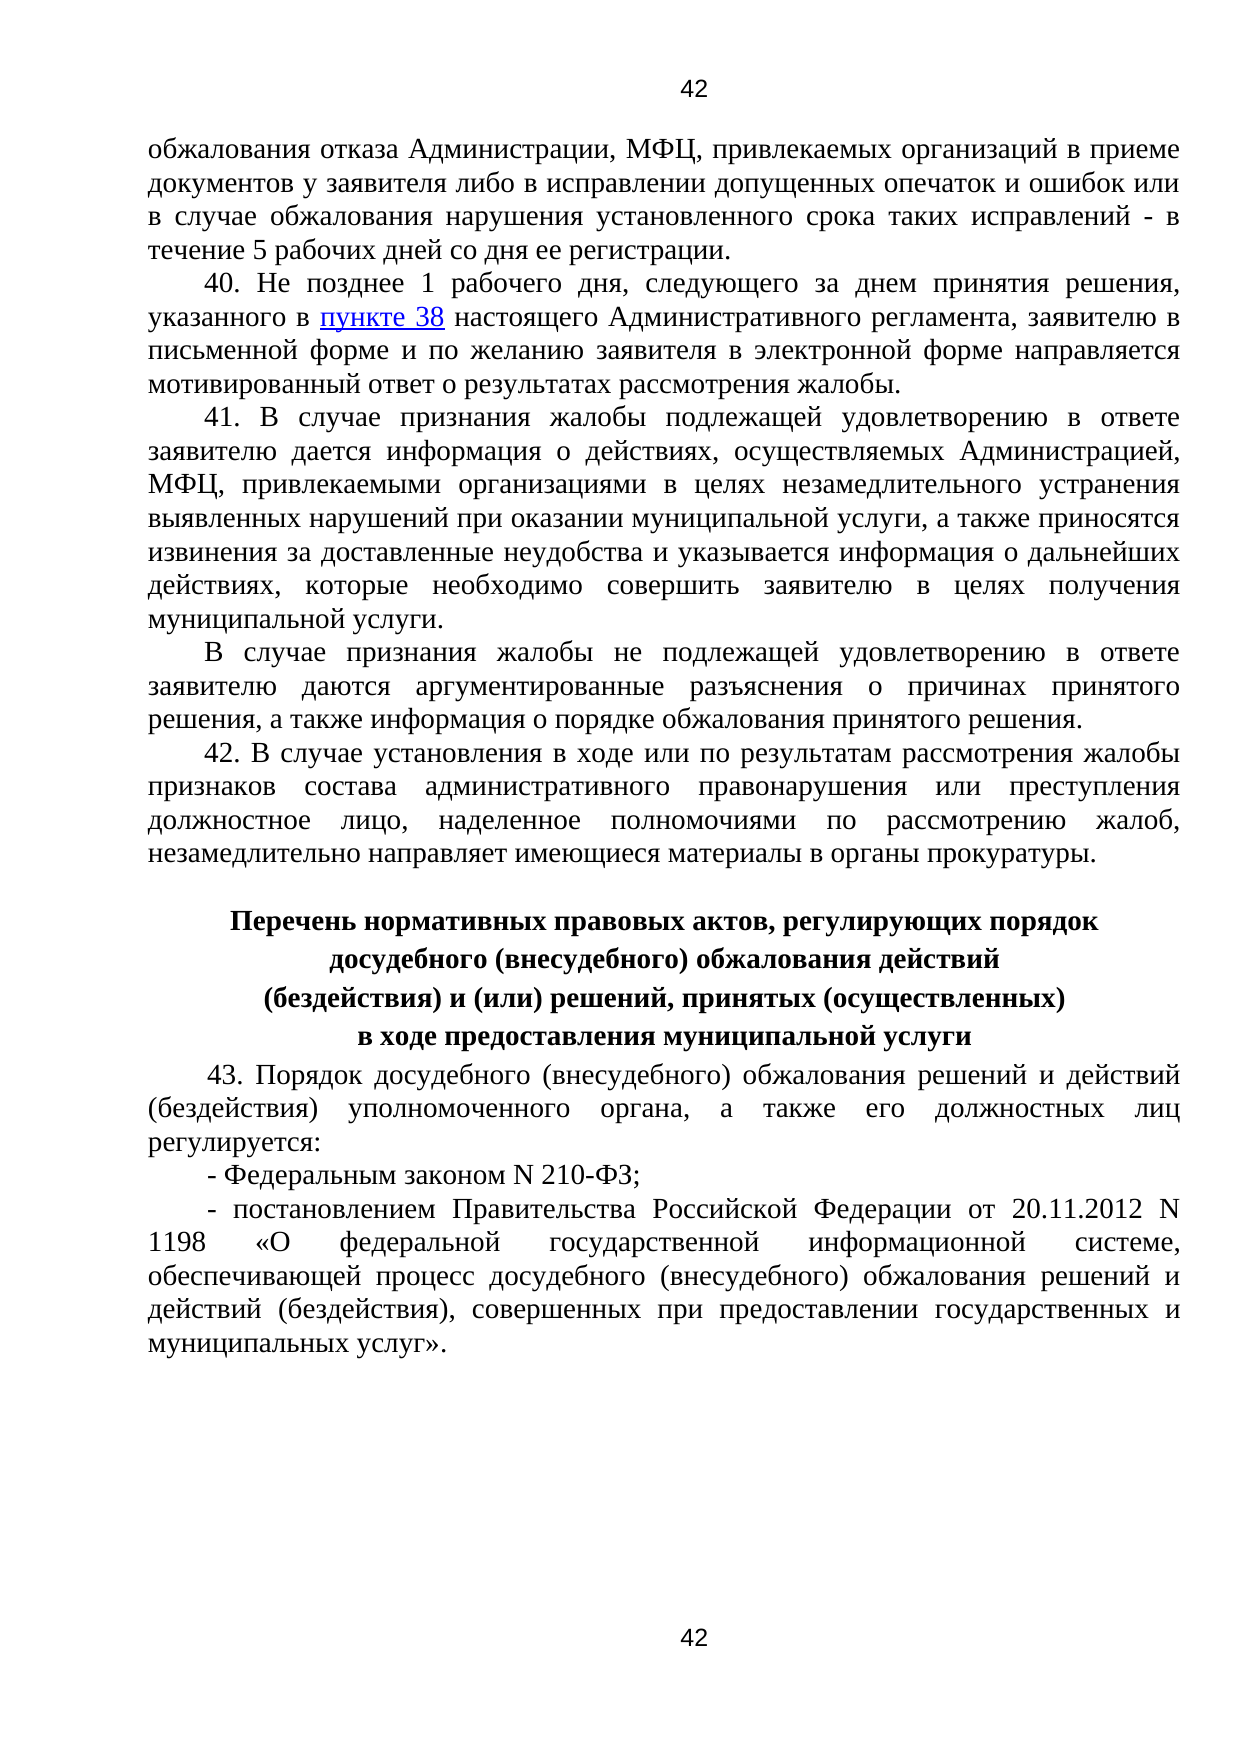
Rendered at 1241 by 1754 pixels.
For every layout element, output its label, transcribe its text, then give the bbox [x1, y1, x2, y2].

subtitle Перечень нормативных правовых актов, регулирующих порядок [148, 903, 1181, 936]
text - постановлением Правительства Российской Федерации от 20.11.2012 N 1198 «О федеральной государственной информационной системе, обеспечивающей процесс досудебного (внесудебного) обжалования решений и действий (бездействия), совершенных при предоставлении государственных и муниципальных услуг». [148, 1191, 1181, 1359]
subtitle в ходе предоставления муниципальной услуги [148, 1018, 1181, 1052]
subtitle досудебного (внесудебного) обжалования действий [148, 941, 1181, 975]
text 41. В случае признания жалобы подлежащей удовлетворению в ответе заявителю дается информация о действиях, осуществляемых Администрацией, МФЦ, привлекаемыми организациями в целях незамедлительного устранения выявленных нарушений при оказании муниципальной услуги, а также приносятся извинения за доставленные неудобства и указывается информация о дальнейших действиях, которые необходимо совершить заявителю в целях получения муниципальной услуги. [148, 399, 1181, 634]
text 42. В случае установления в ходе или по результатам рассмотрения жалобы признаков состава административного правонарушения или преступления должностное лицо, наделенное полномочиями по рассмотрению жалоб, незамедлительно направляет имеющиеся материалы в органы прокуратуры. [148, 735, 1181, 869]
text 43. Порядок досудебного (внесудебного) обжалования решений и действий (бездействия) уполномоченного органа, а также его должностных лиц регулируется: [148, 1057, 1181, 1157]
text В случае признания жалобы не подлежащей удовлетворению в ответе заявителю даются аргументированные разъяснения о причинах принятого решения, а также информация о порядке обжалования принятого решения. [148, 634, 1181, 735]
text 40. Не позднее 1 рабочего дня, следующего за днем принятия решения, указанного в пункте 38 настоящего Административного регламента, заявителю в письменной форме и по желанию заявителя в электронной форме направляется мотивированный ответ о результатах рассмотрения жалобы. [148, 265, 1181, 399]
text - Федеральным законом N 210-ФЗ; [148, 1157, 1181, 1191]
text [148, 131, 1181, 265]
subtitle (бездействия) и (или) решений, принятых (осуществленных) [148, 980, 1181, 1013]
